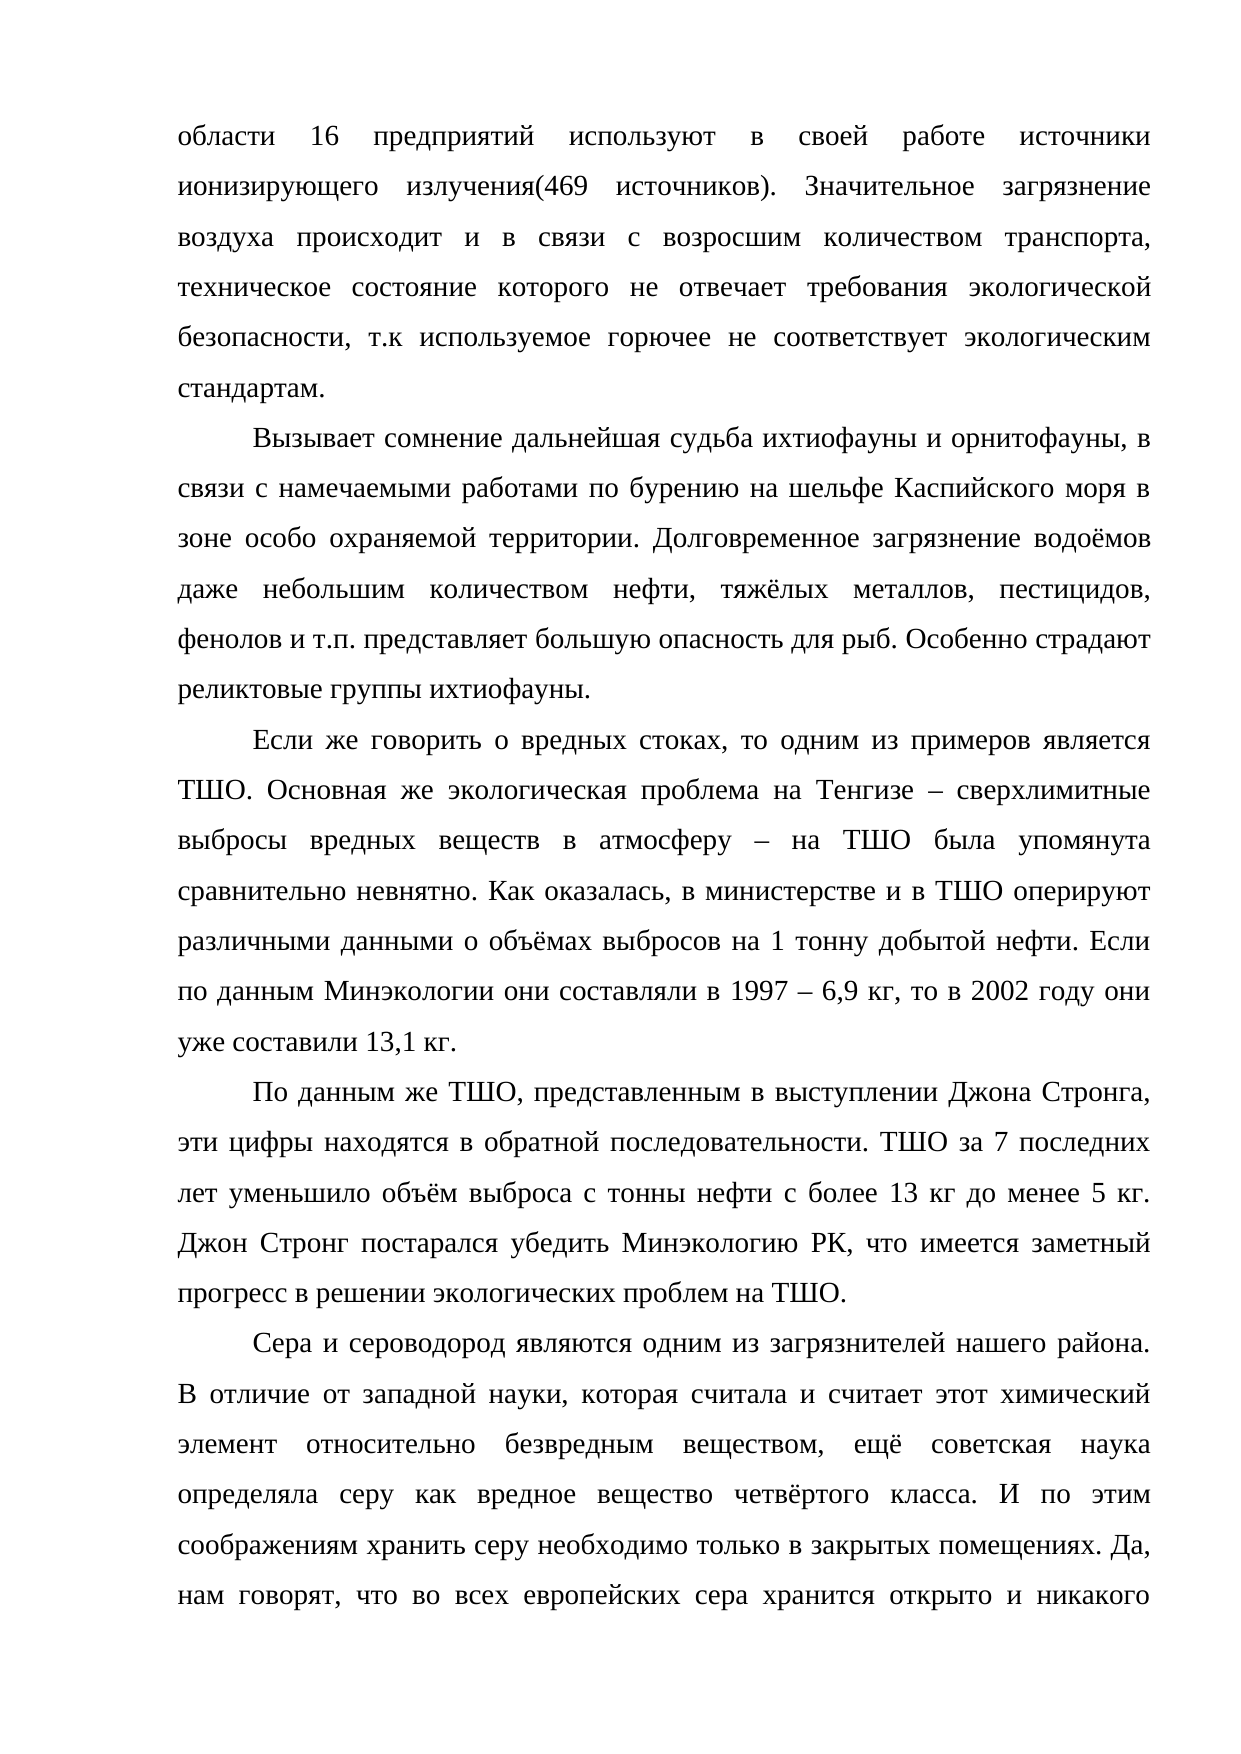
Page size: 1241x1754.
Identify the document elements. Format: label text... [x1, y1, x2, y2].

text По данным же ТШО, представленным в выступлении Джона Стронга, эти цифры находятся в обратной последовательности. ТШО за 7 последних лет уменьшило объём выброса с тонны нефти с более 13 кг до менее 5 кг. Джон Стронг постарался убедить Минэкологию РК, что имеется заметный прогресс в решении экологических проблем на ТШО. [177, 1074, 1152, 1309]
text Вызывает сомнение дальнейшая судьба ихтиофауны и орнитофауны, в связи с намечаемыми работами по бурению на шельфе Каспийского моря в зоне особо охраняемой территории. Долговременное загрязнение водоёмов даже небольшим количеством нефти, тяжёлых металлов, пестицидов, фенолов и т.п. представляет большую опасность для рыб. Особенно страдают реликтовые группы ихтиофауны. [177, 420, 1152, 705]
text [177, 118, 1152, 403]
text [177, 1326, 1152, 1611]
text Если же говорить о вредных стоках, то одним из примеров является ТШО. Основная же экологическая проблема на Тенгизе – сверхлимитные выбросы вредных веществ в атмосферу – на ТШО была упомянута сравнительно невнятно. Как оказалась, в министерстве и в ТШО оперируют различными данными о объёмах выбросов на 1 тонну добытой нефти. Если по данным Минэкологии они составляли в 1997 – 6,9 кг, то в 2002 году они уже составили 13,1 кг. [177, 722, 1152, 1057]
